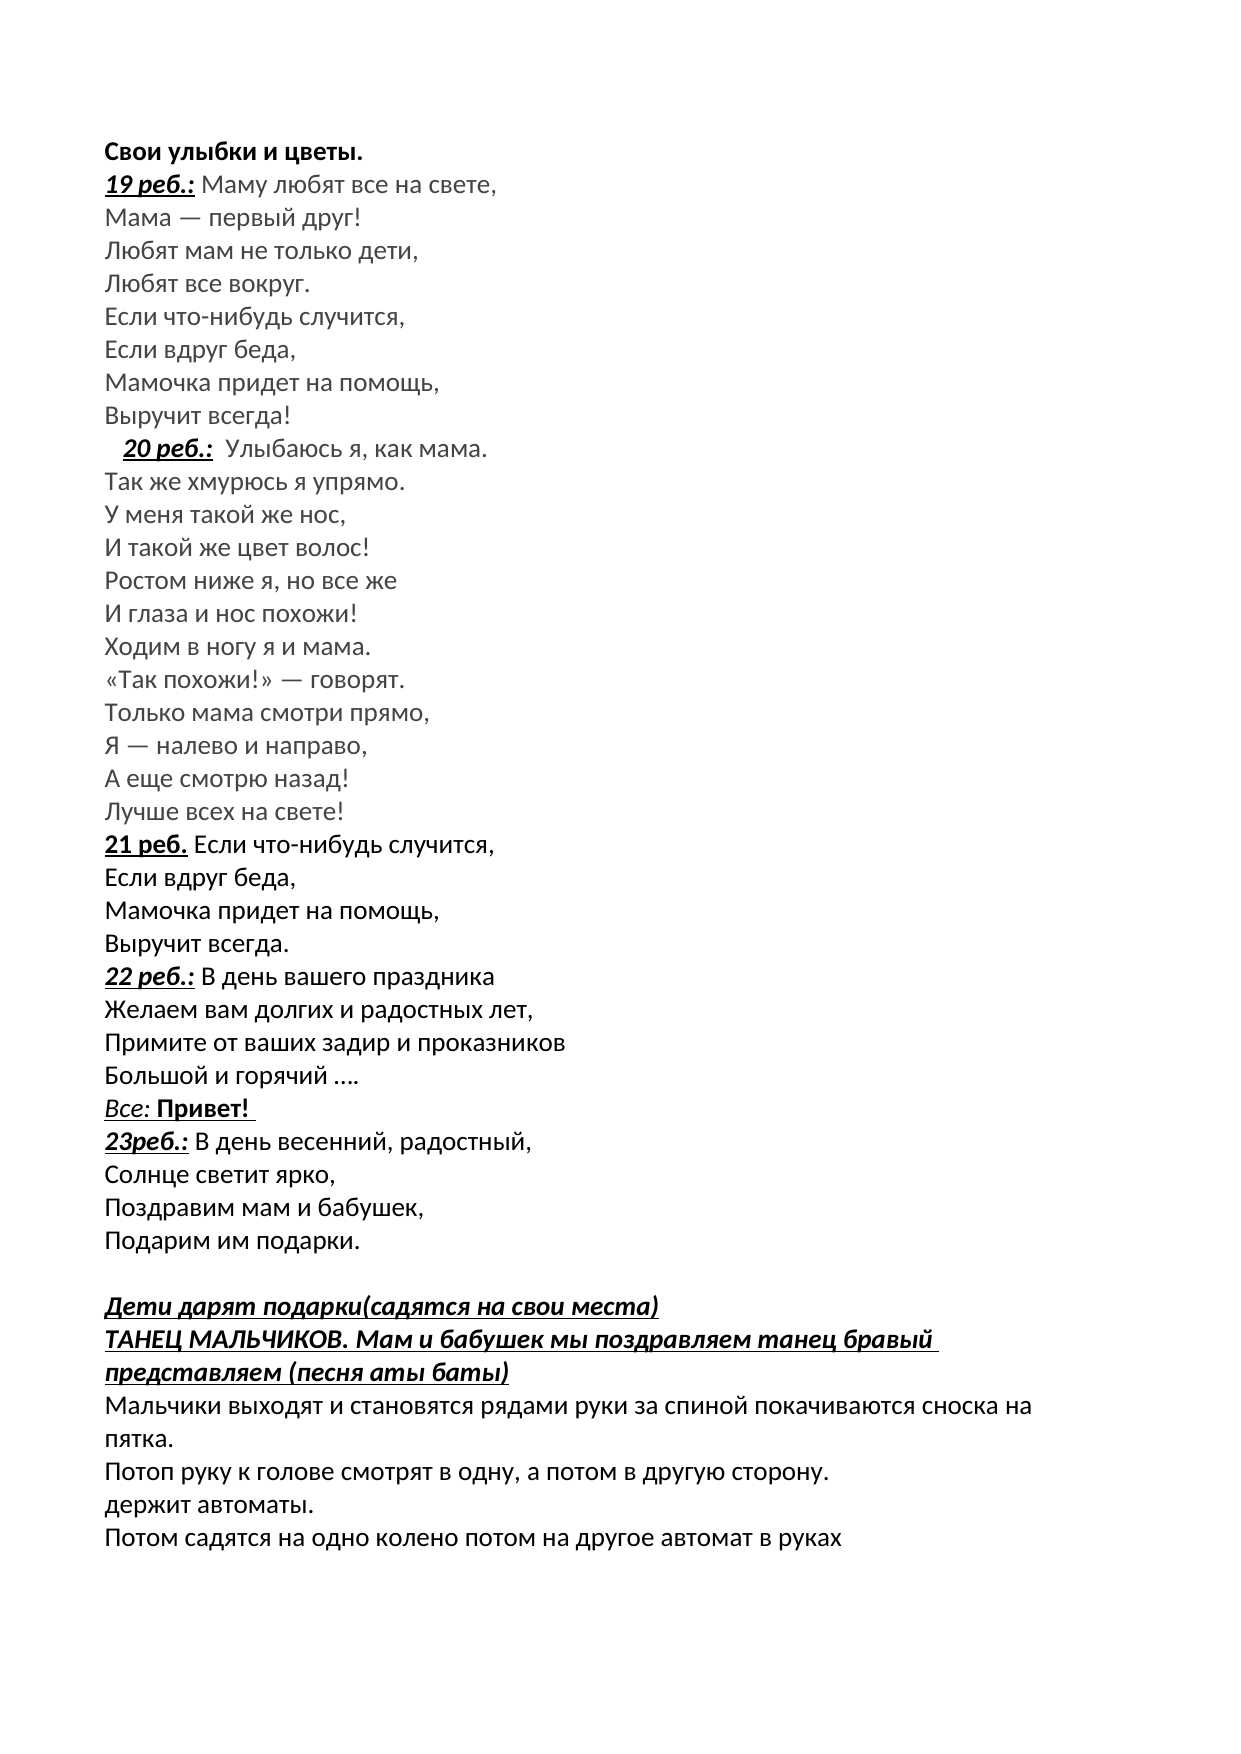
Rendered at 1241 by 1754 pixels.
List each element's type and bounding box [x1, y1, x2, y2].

table_header [89, 118, 1130, 1632]
